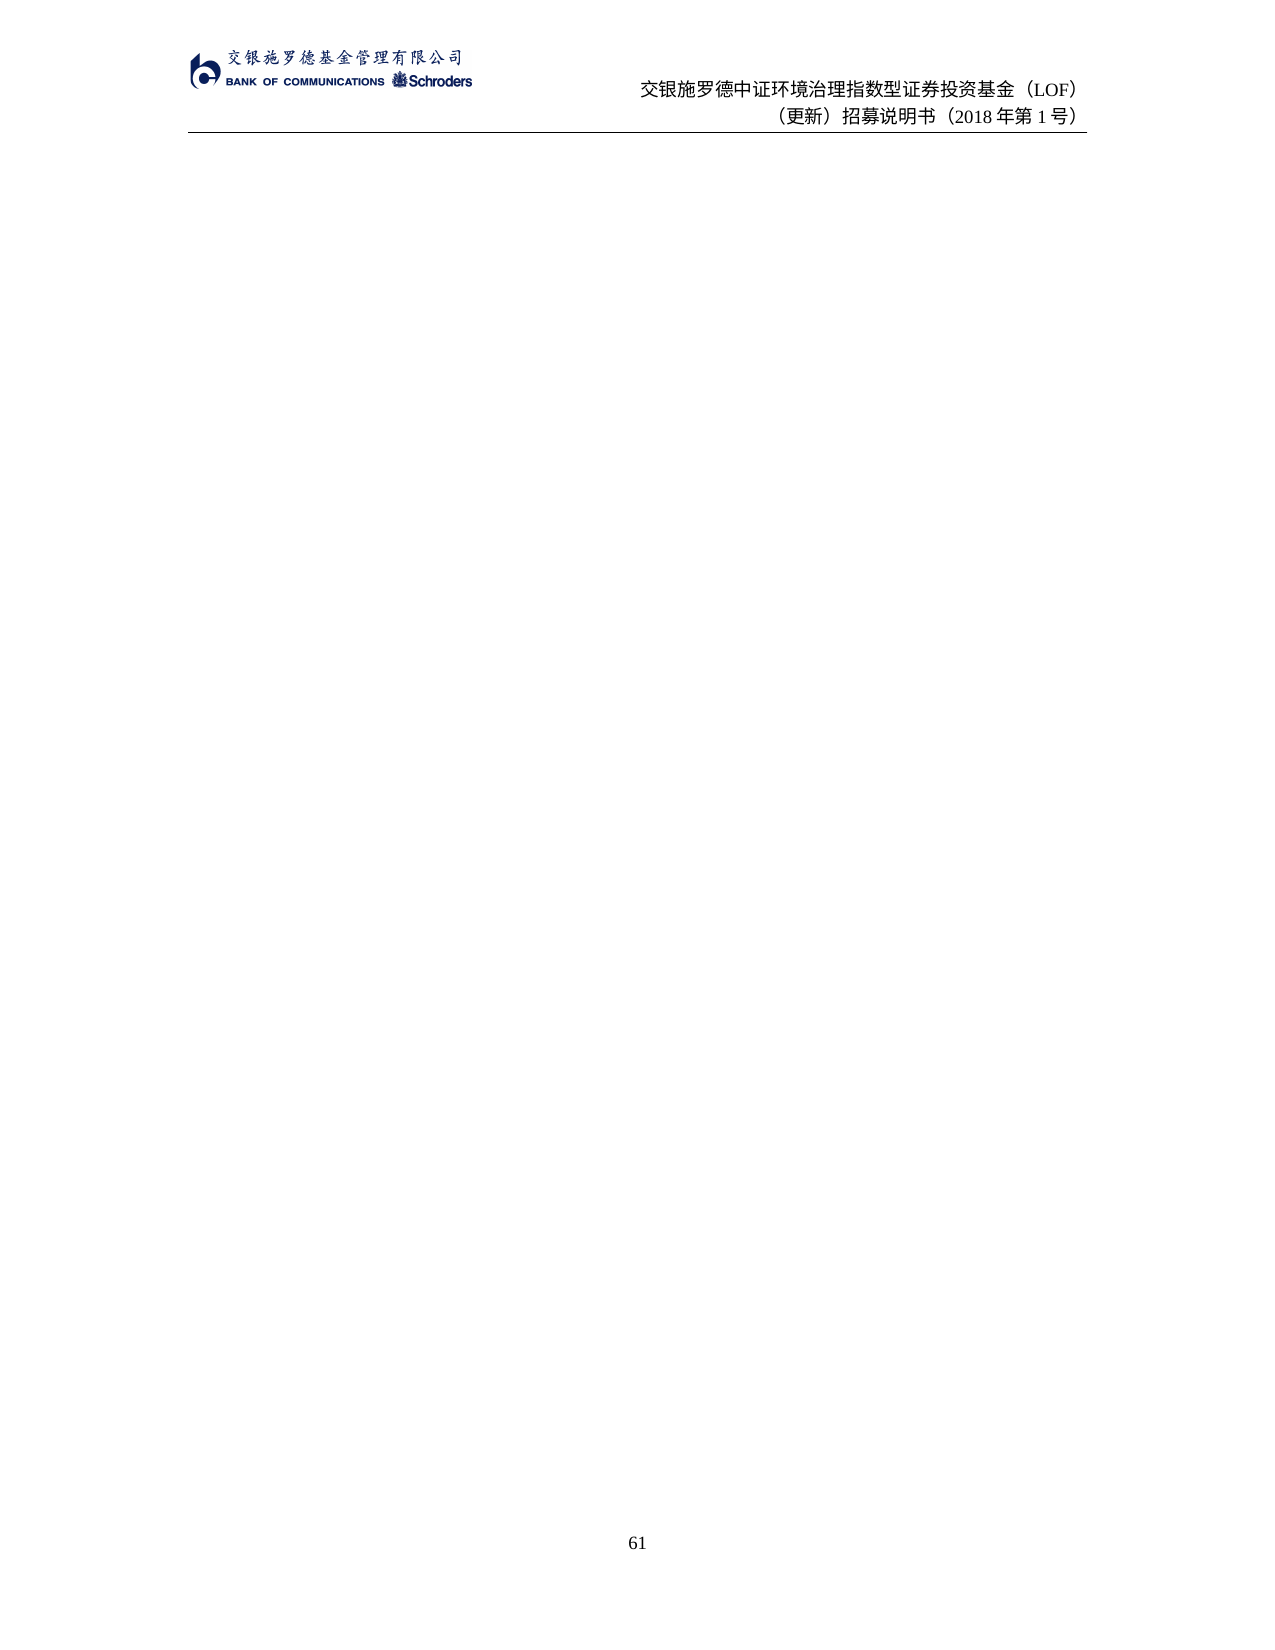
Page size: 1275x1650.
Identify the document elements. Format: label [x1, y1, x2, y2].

picture [190, 50, 472, 89]
